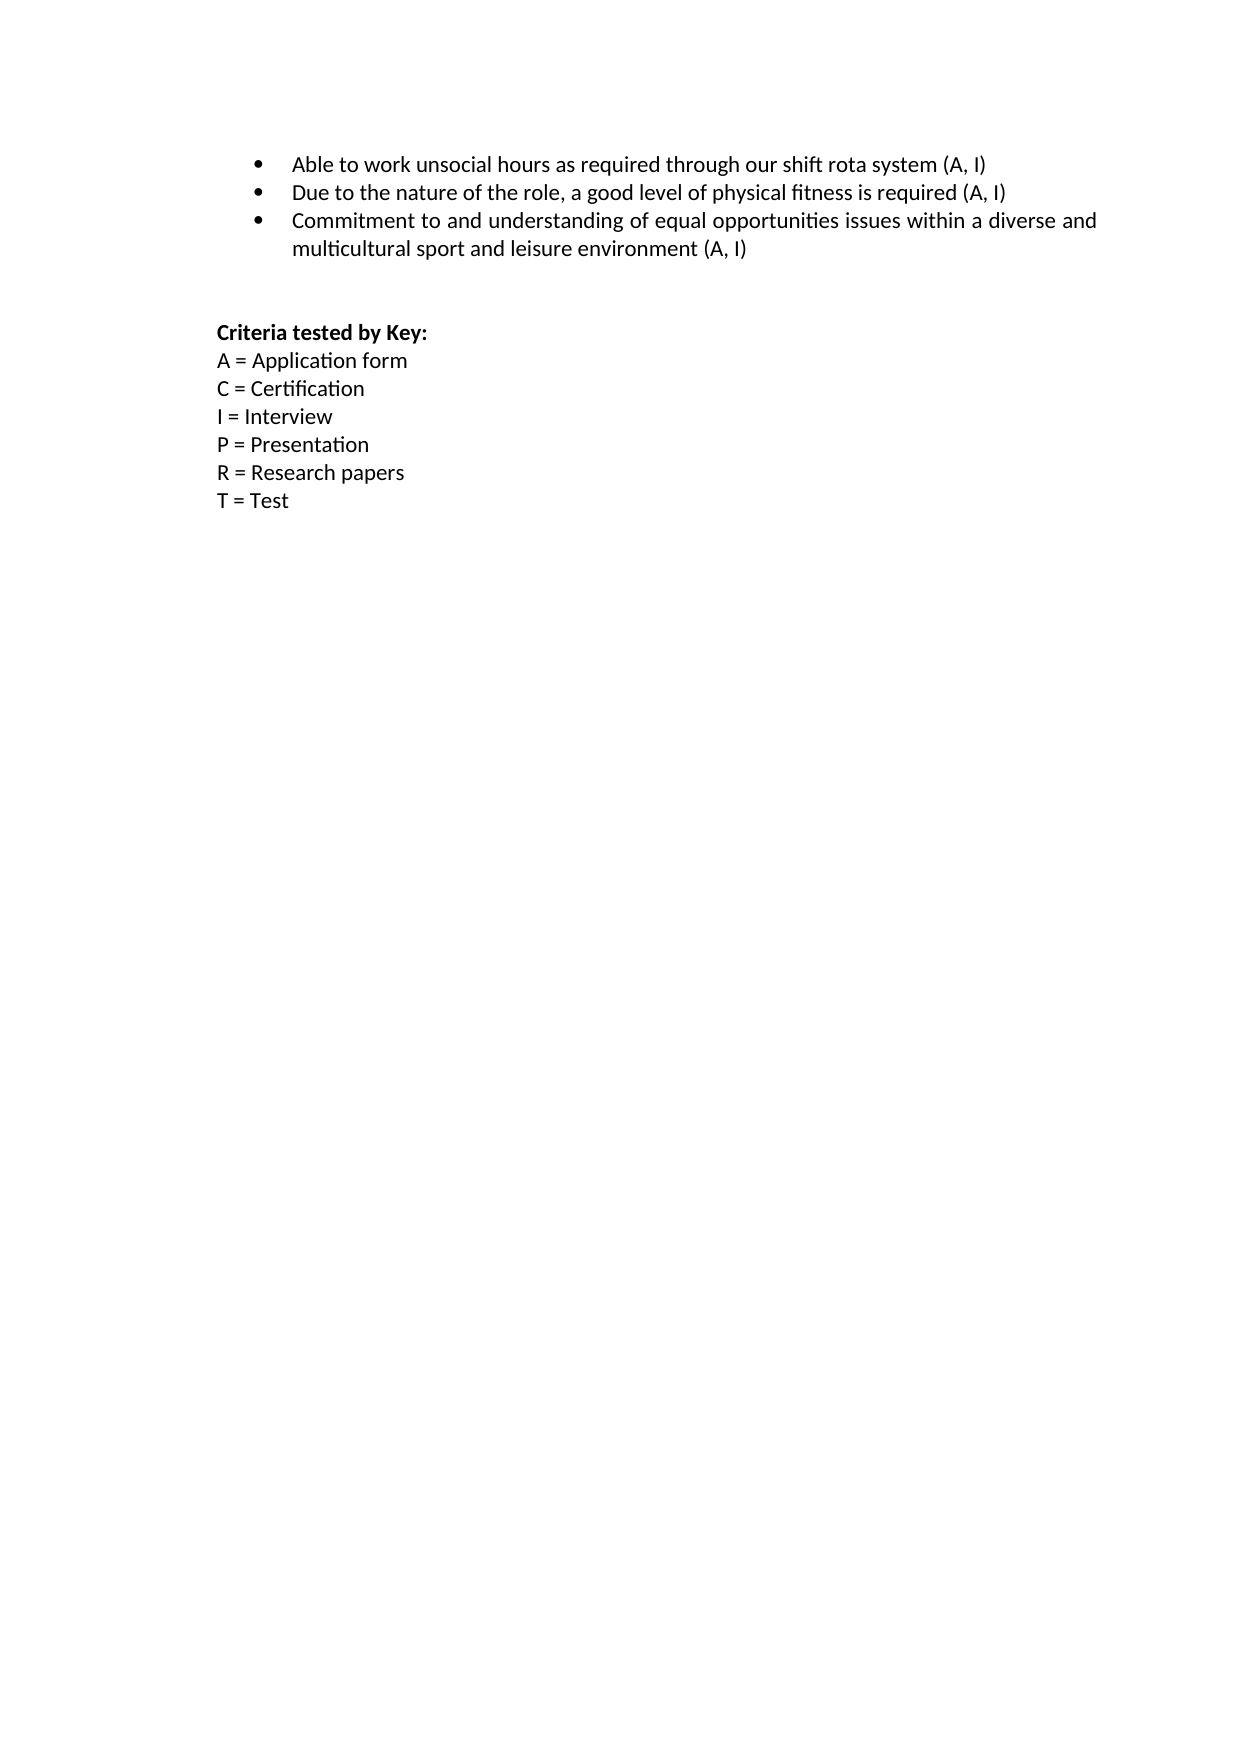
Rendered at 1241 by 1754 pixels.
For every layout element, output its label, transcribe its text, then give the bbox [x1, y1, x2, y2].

list Due to the nature of the role, a good level of physical fitness is required (A, I) [254, 178, 1098, 206]
list Able to work unsocial hours as required through our shift rota system (A, I) [254, 150, 1098, 178]
list Commitment to and understanding of equal opportunities issues within a diverse and multicultural sport and leisure environment (A, I) [254, 206, 1098, 262]
text Criteria tested by Key: A = Application form C = Certification [217, 318, 1098, 402]
text I = Interview P = Presentation R = Research papers T = Test [217, 402, 1098, 514]
